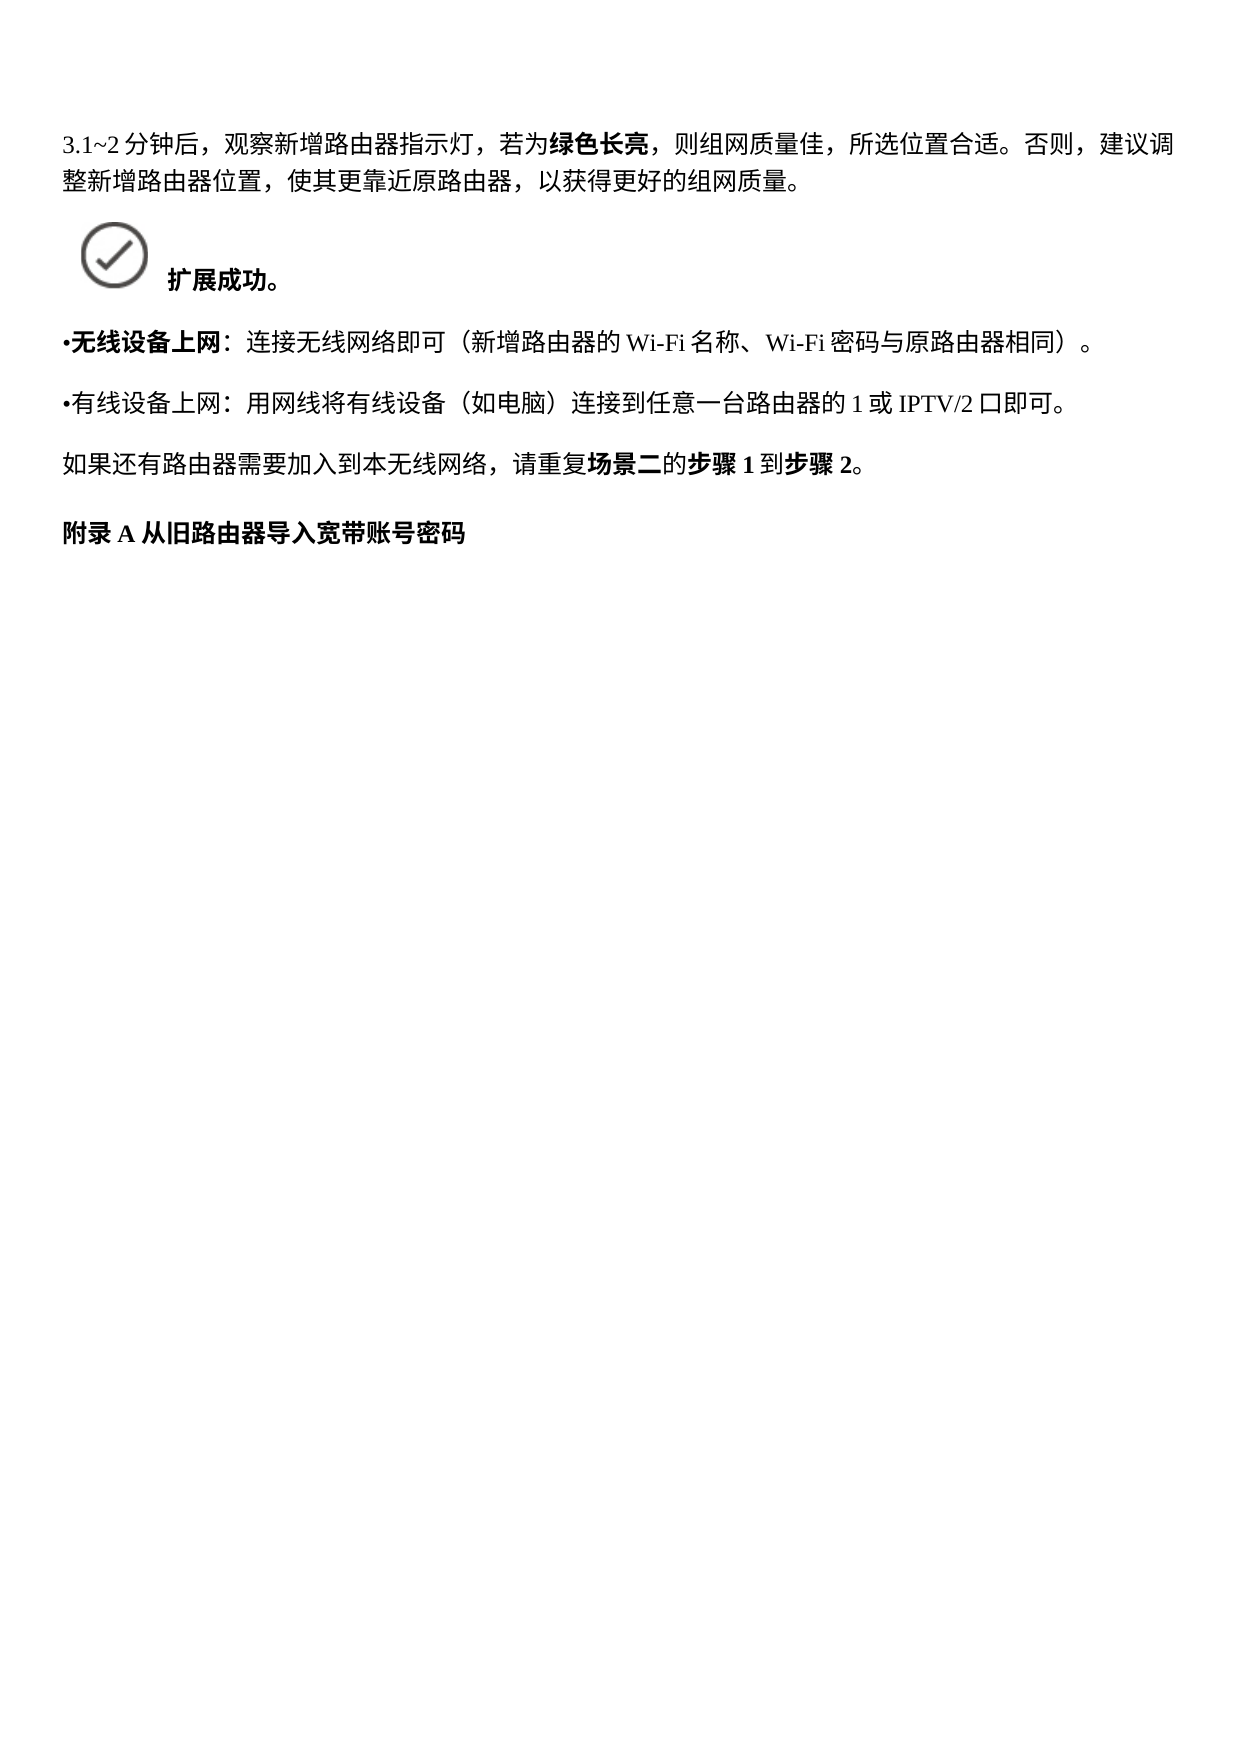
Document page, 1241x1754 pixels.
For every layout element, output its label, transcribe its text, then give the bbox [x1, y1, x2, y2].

text 3.1~2分钟后，观察新增路由器指示灯，若为绿色长亮，则组网质量佳，所选位置合适。否则，建议调整新增路由器位置，使其更靠近原路由器，以获得更好的组网质量。 [62, 125, 1199, 197]
text •有线设备上网：用网线将有线设备（如电脑）连接到任意一台路由器的1或IPTV/2口即可。 [62, 383, 1199, 419]
text 如果还有路由器需要加入到本无线网络，请重复场景二的步骤1到步骤2。 [62, 444, 1199, 481]
subtitle 附录A 从旧路由器导入宽带账号密码 [62, 514, 1199, 550]
picture [80, 222, 148, 290]
text •无线设备上网：连接无线网络即可（新增路由器的Wi-Fi名称、Wi-Fi密码与原路由器相同）。 [62, 322, 1199, 358]
text 扩展成功。 [62, 222, 1199, 297]
